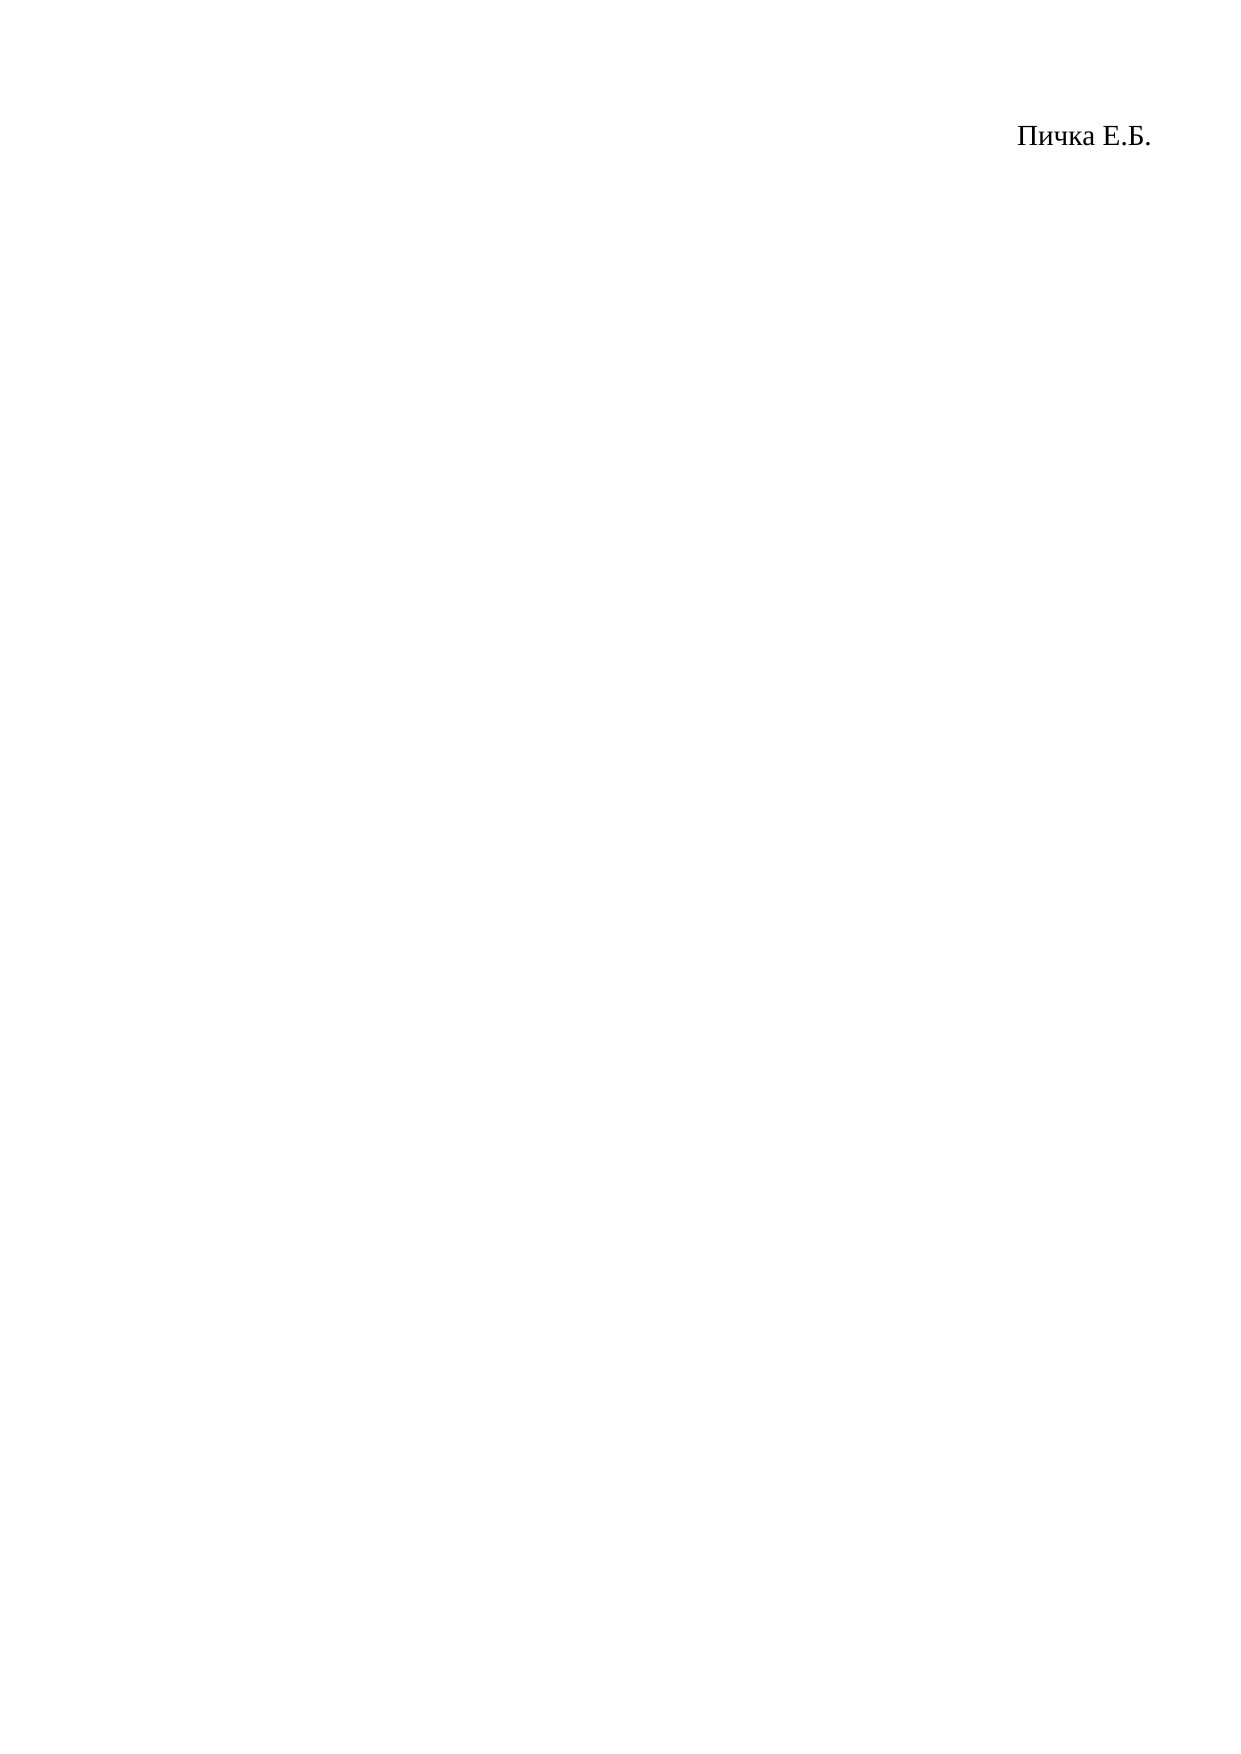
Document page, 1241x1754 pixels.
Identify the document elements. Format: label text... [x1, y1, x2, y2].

text Пичка Е.Б. [177, 118, 1152, 152]
